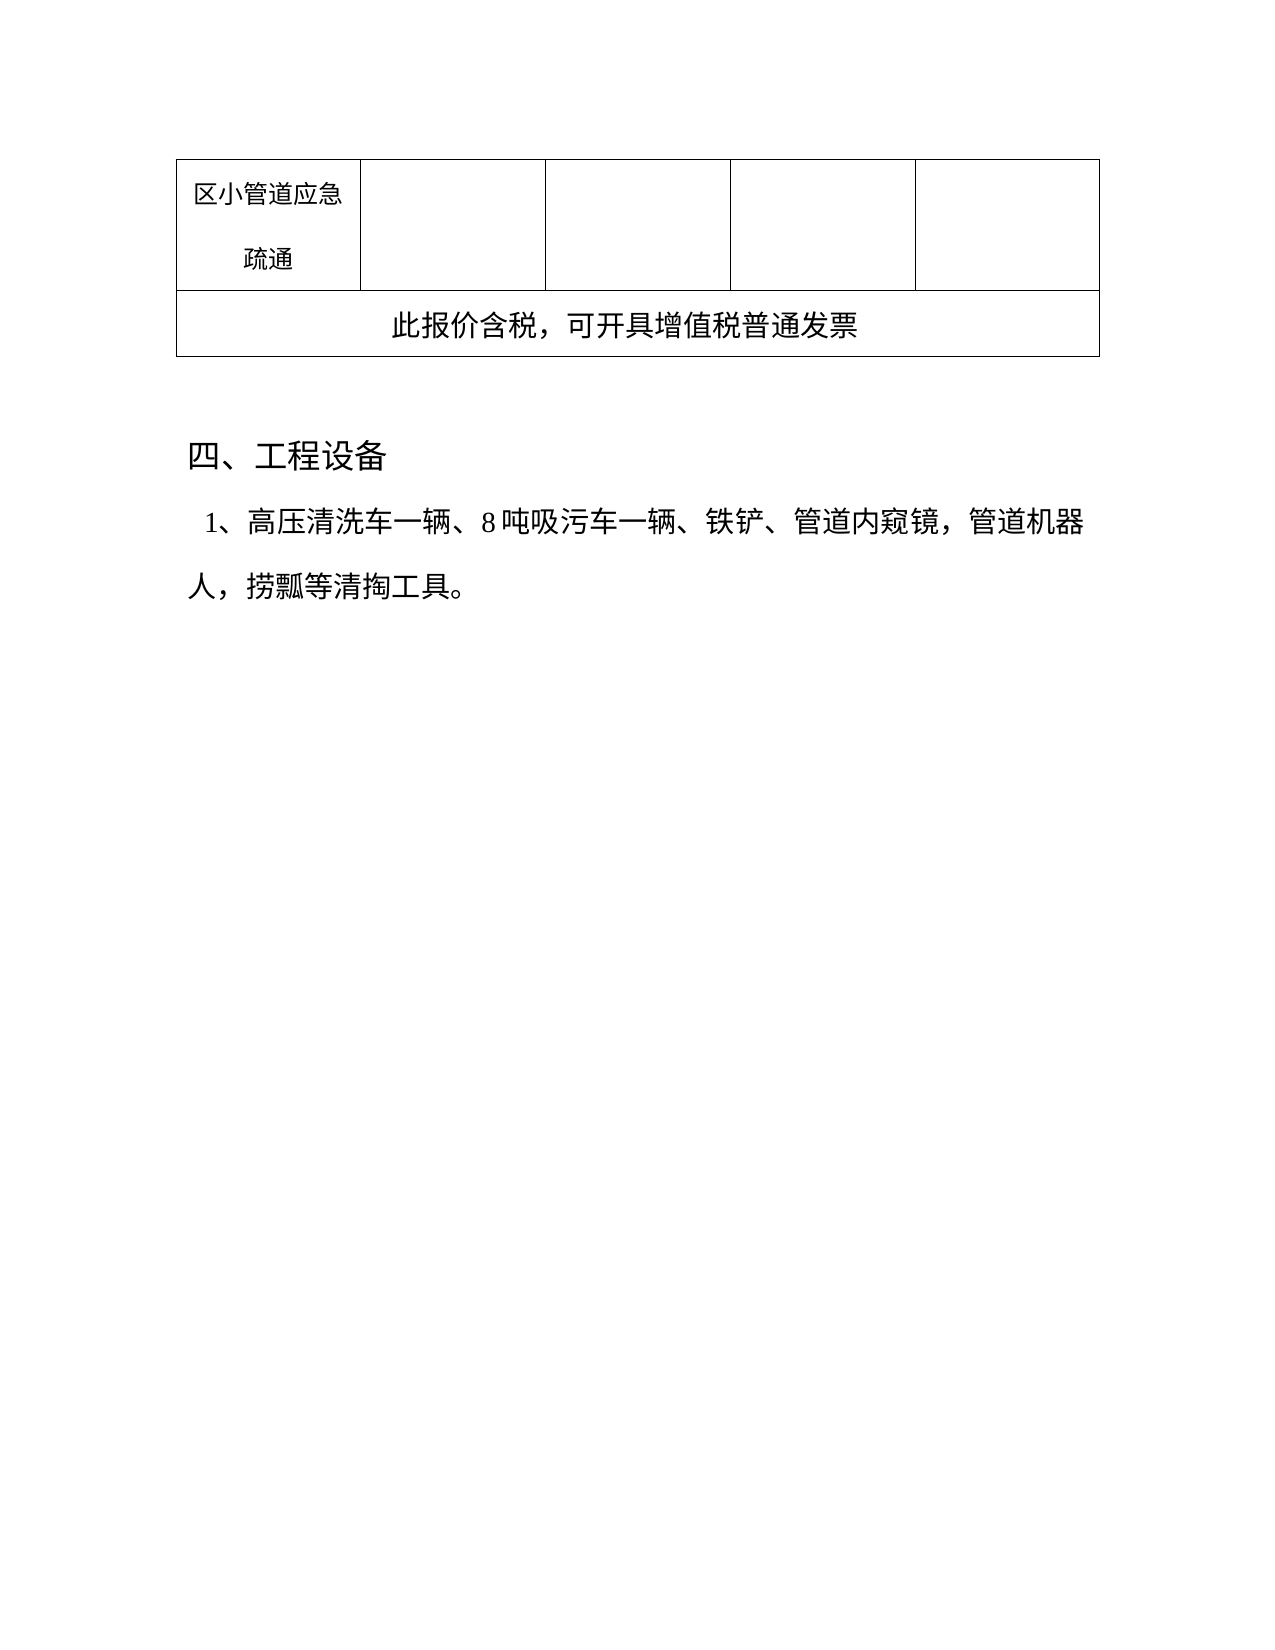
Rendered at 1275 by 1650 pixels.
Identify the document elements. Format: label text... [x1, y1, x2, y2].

table_cell 此报价含税，可开具增值税普通发票 [177, 291, 1099, 356]
table_cell [361, 160, 545, 290]
text 1、高压清洗车一辆、8吨吸污车一辆、铁铲、管道内窥镜，管道机器人，捞瓢等清掏工具。 [187, 487, 1087, 617]
table_cell 浦东院区东西区小管道应急疏通 [177, 160, 360, 290]
table_cell [546, 160, 730, 290]
table_cell 1次 [731, 160, 915, 290]
table_cell [916, 160, 1099, 290]
list 工程设备 [187, 422, 1087, 487]
